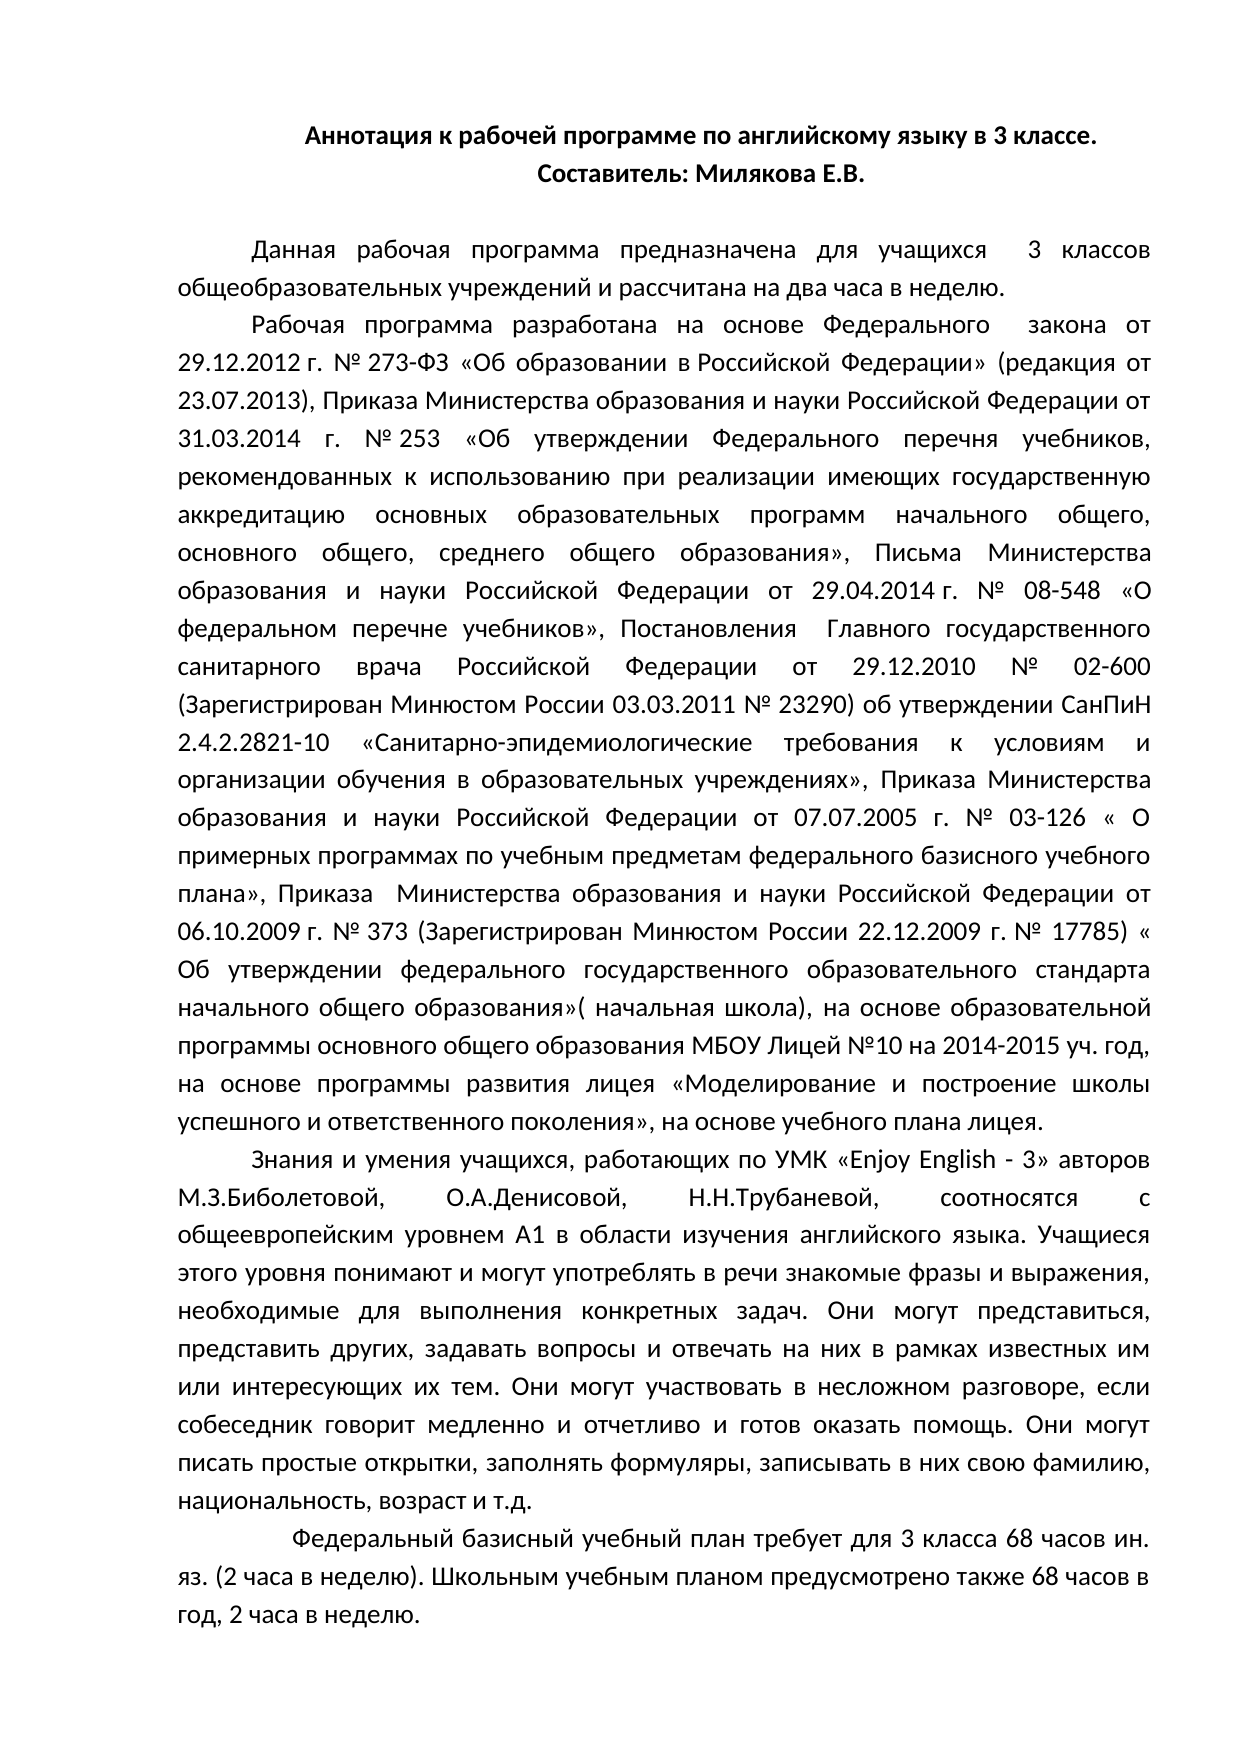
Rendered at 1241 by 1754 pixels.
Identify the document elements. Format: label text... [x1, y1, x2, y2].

text Составитель: Милякова Е.В. [177, 156, 1152, 189]
text Знания и умения учащихся, работающих по УМК «Enjoy English - 3» авторов М.З.Биболетовой, О.А.Денисовой, Н.Н.Трубаневой, соотносятся с общеевропейским уровнем А1 в области изучения английского языка. Учащиеся этого уровня понимают и могут употреблять в речи знакомые фразы и выражения, необходимые для выполнения конкретных задач. Они могут представиться, представить других, задавать вопросы и отвечать на них в рамках известных им или интересующих их тем. Они могут участвовать в несложном разговоре, если собеседник говорит медленно и отчетливо и готов оказать помощь. Они могут писать простые открытки, заполнять формуляры, записывать в них свою фамилию, национальность, возраст и т.д. [177, 1142, 1152, 1516]
text Данная рабочая программа предназначена для учащихся 3 классов общеобразовательных учреждений и рассчитана на два часа в неделю. [177, 232, 1152, 303]
text Аннотация к рабочей программе по английскому языку в 3 классе. [177, 118, 1152, 151]
text Рабочая программа разработана на основе Федерального закона от 29.12.2012 г. № 273-ФЗ «Об образовании в Российской Федерации» (редакция от 23.07.2013), Приказа Министерства образования и науки Российской Федерации от 31.03.2014 г. № 253 «Об утверждении Федерального перечня учебников, рекомендованных к использованию при реализации имеющих государственную аккредитацию основных образовательных программ начального общего, основного общего, среднего общего образования», Письма Министерства образования и науки Российской Федерации от 29.04.2014 г. № 08-548 «О федеральном перечне учебников», Постановления Главного государственного санитарного врача Российской Федерации от 29.12.2010 № 02-600 (Зарегистрирован Минюстом России 03.03.2011 № 23290) об утверждении СанПиН 2.4.2.2821-10 «Санитарно-эпидемиологические требования к условиям и организации обучения в образовательных учреждениях», Приказа Министерства образования и науки Российской Федерации от 07.07.2005 г. № 03-126 « О примерных программах по учебным предметам федерального базисного учебного плана», Приказа Министерства образования и науки Российской Федерации от 06.10.2009 г. № 373 (Зарегистрирован Минюстом России 22.12.2009 г. № 17785) « Об утверждении федерального государственного образовательного стандарта начального общего образования»( начальная школа), на основе образовательной программы основного общего образования МБОУ Лицей №10 на 2014-2015 уч. год, на основе программы развития лицея «Моделирование и построение школы успешного и ответственного поколения», на основе учебного плана лицея. [177, 308, 1152, 1137]
text Федеральный базисный учебный план требует для 3 класса 68 часов ин. яз. (2 часа в неделю). Школьным учебным планом предусмотрено также 68 часов в год, 2 часа в неделю. [177, 1521, 1152, 1630]
